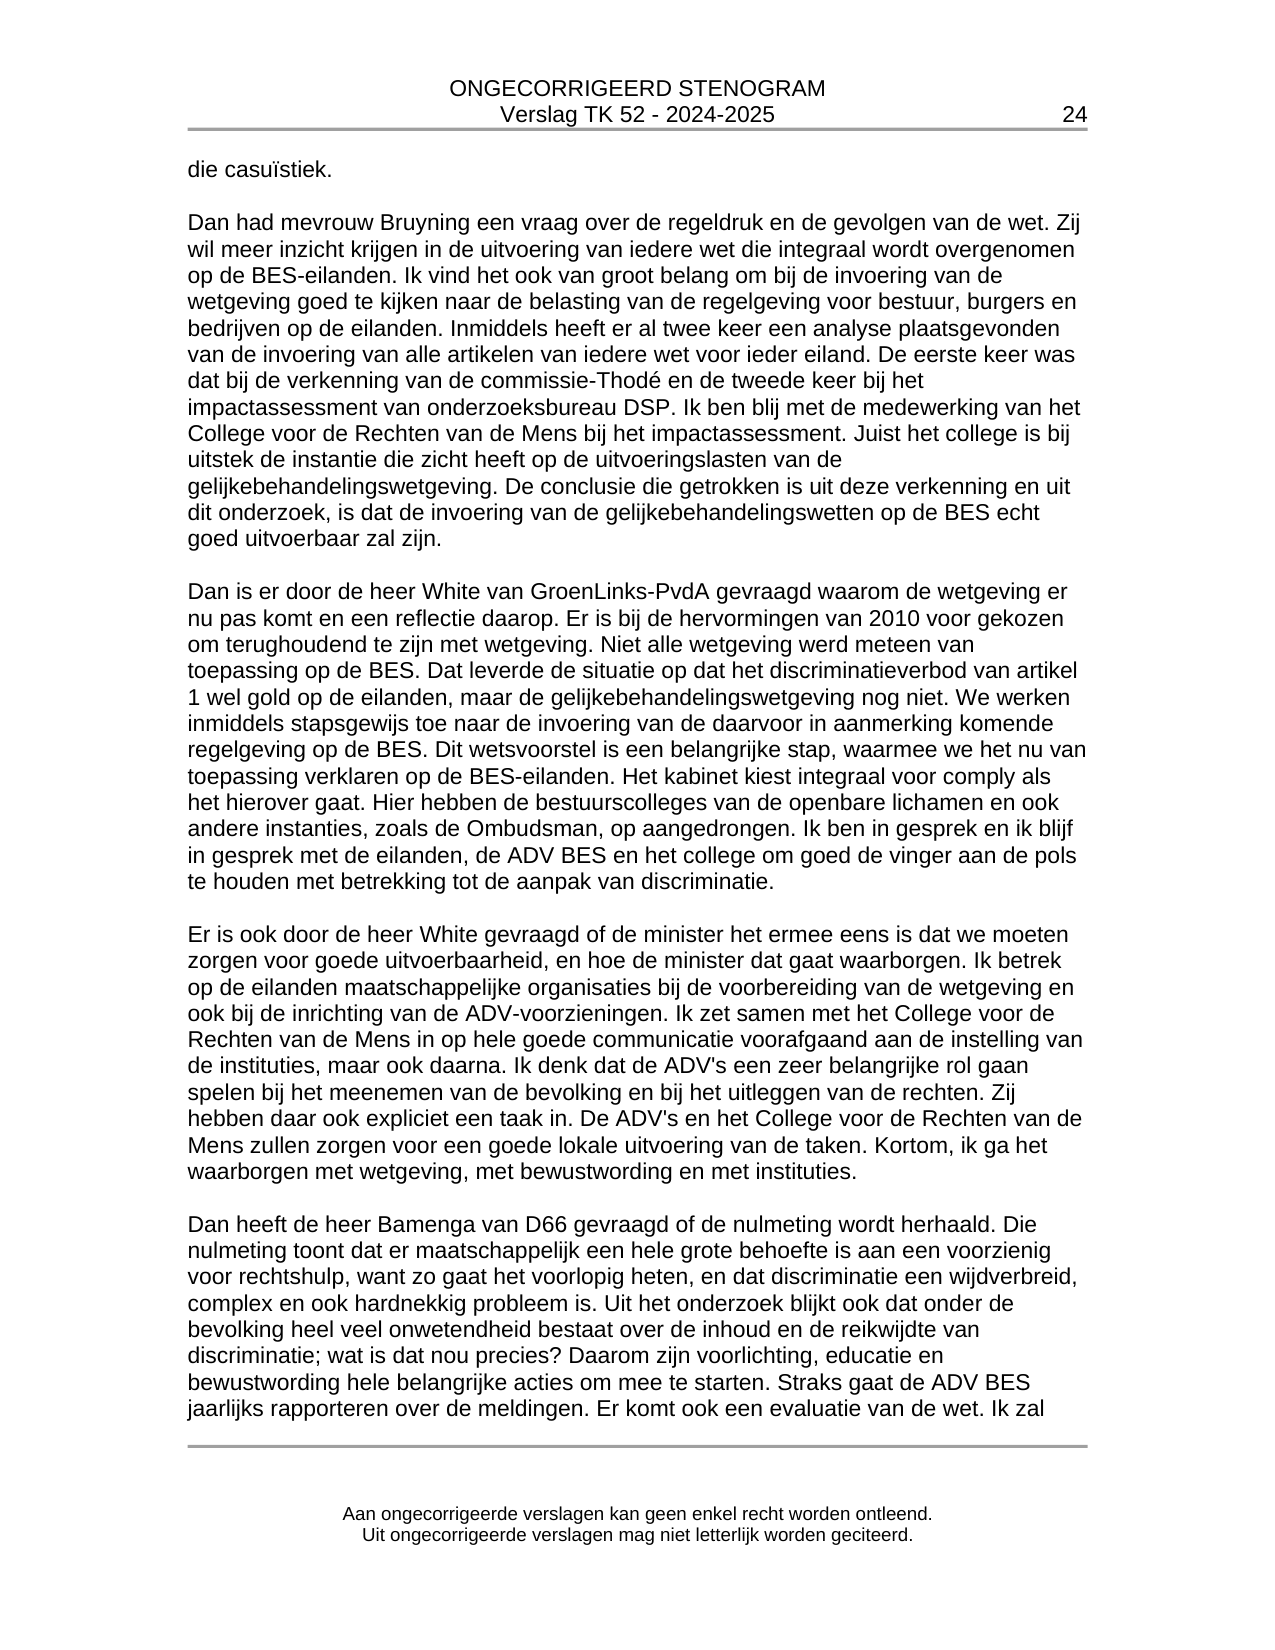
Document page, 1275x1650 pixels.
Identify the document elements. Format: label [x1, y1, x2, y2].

text [187, 156, 1087, 1421]
